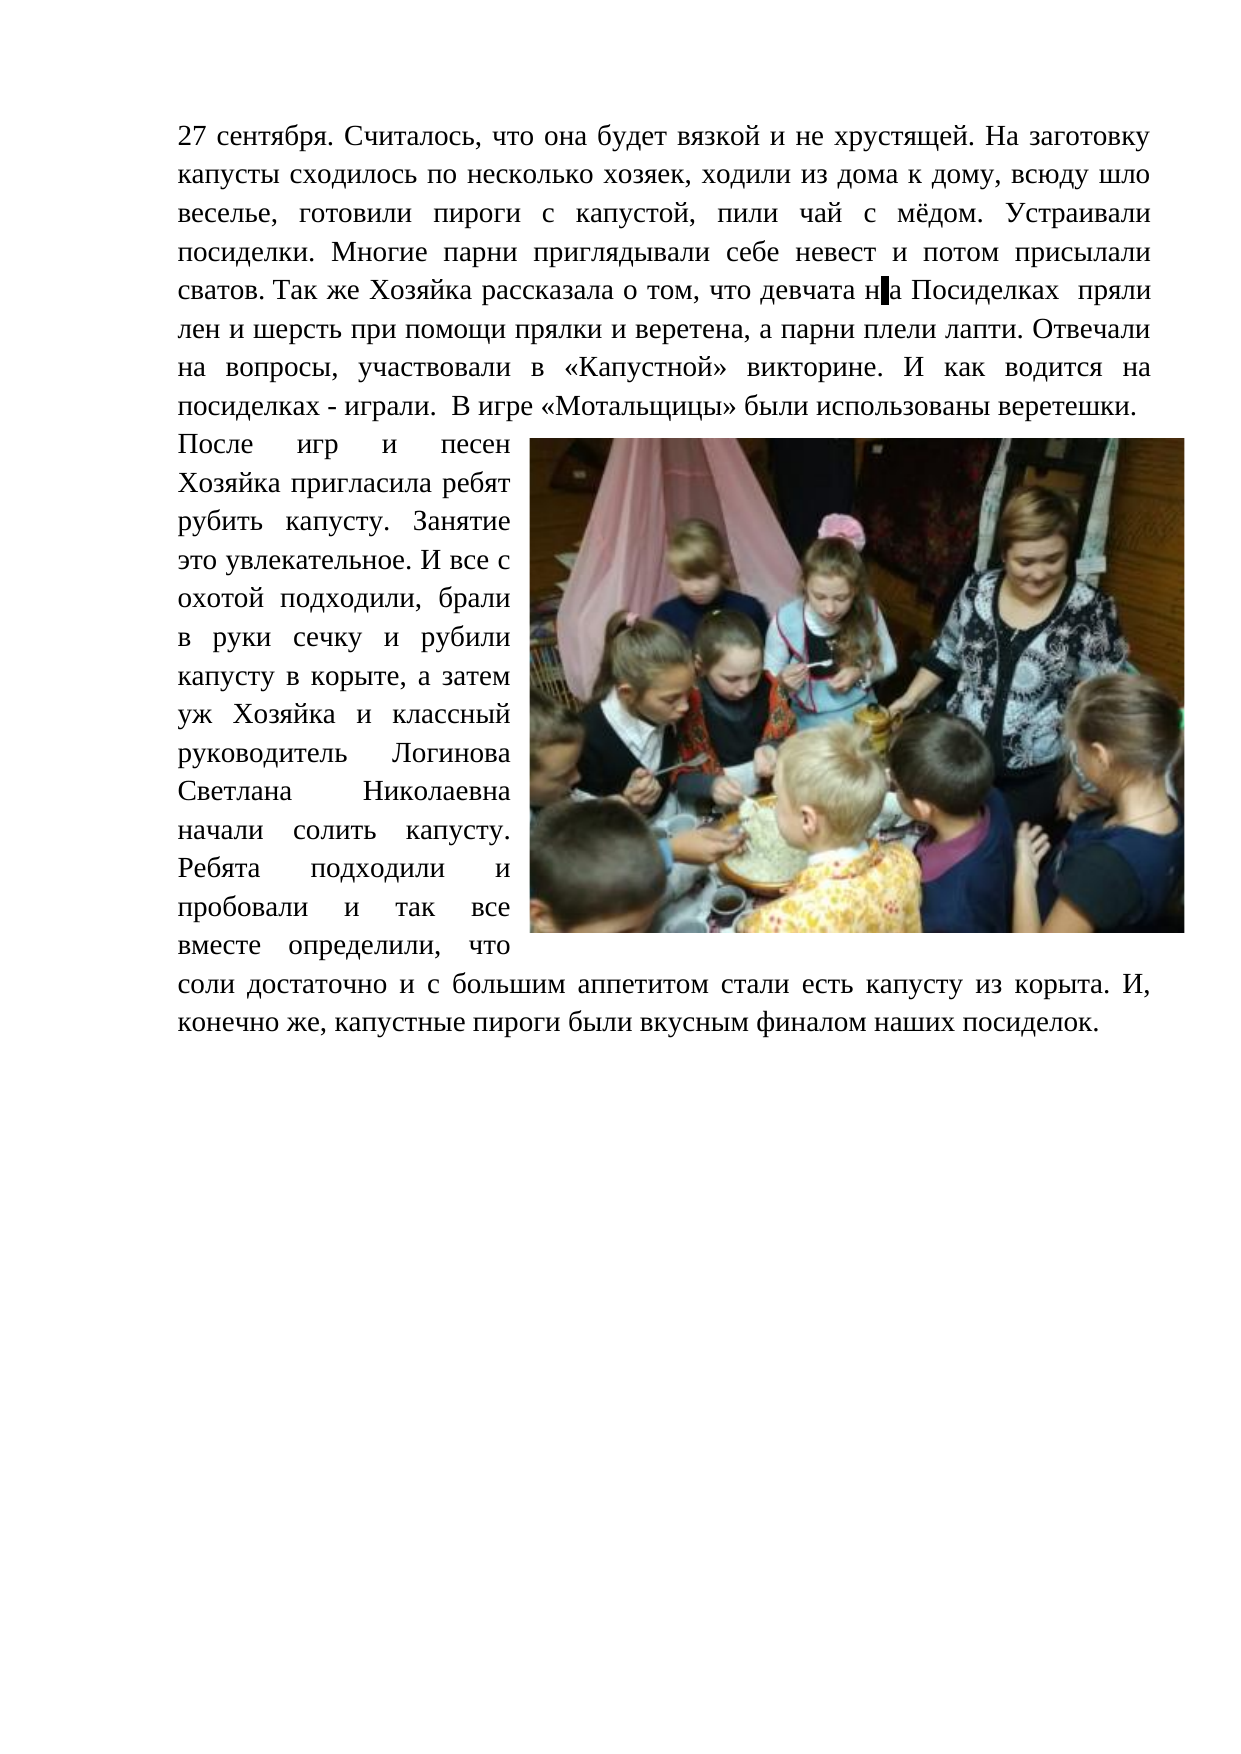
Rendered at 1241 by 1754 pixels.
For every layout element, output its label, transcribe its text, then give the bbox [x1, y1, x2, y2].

picture [528, 438, 1184, 932]
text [177, 118, 1152, 421]
